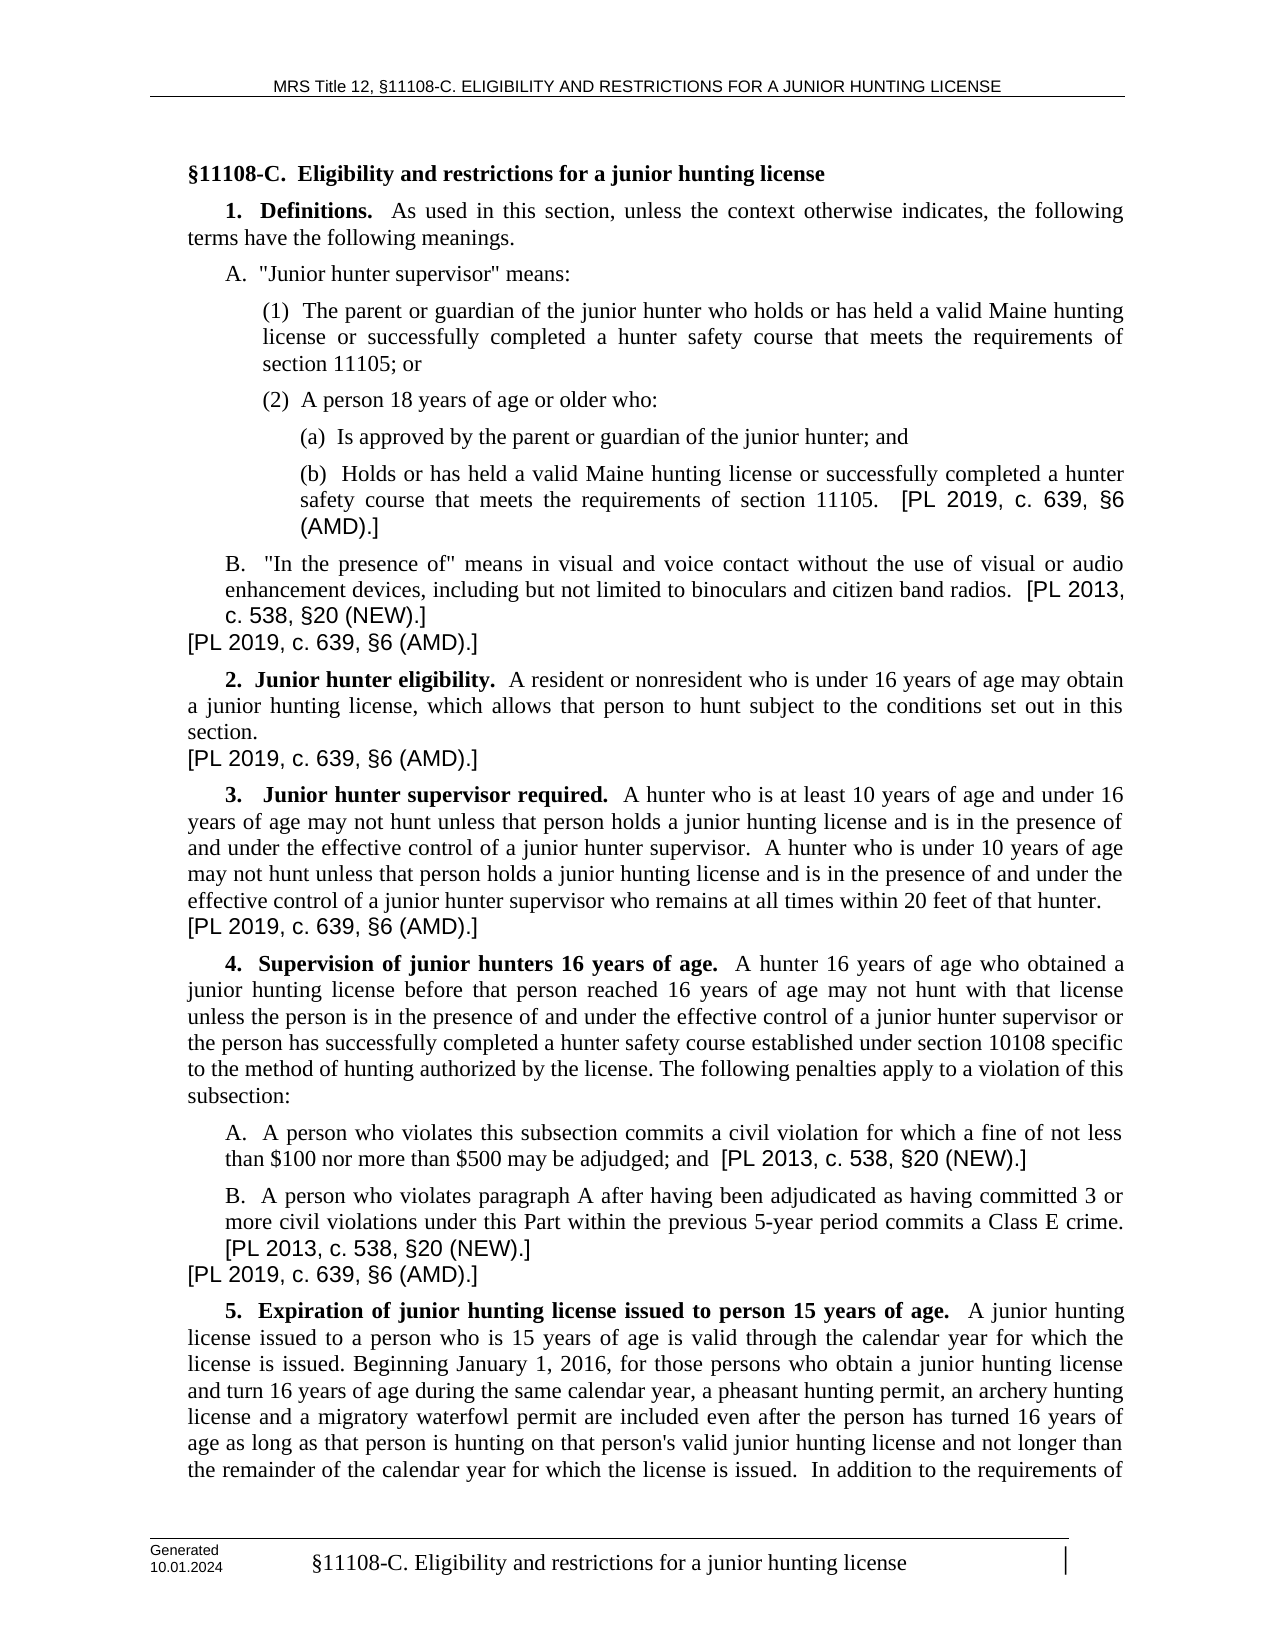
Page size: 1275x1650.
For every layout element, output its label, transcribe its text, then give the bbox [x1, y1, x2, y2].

text §11108-C. Eligibility and restrictions for a junior hunting license [187, 160, 1125, 187]
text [187, 1298, 1125, 1482]
text B. "In the presence of" means in visual and voice contact without the use of visual or audio enhancement devices, including but not limited to binoculars and citizen band radios. [PL 2013, c. 538, §20 (NEW).] [225, 550, 1125, 629]
text (1) The parent or guardian of the junior hunter who holds or has held a valid Maine hunting license or successfully completed a hunter safety course that meets the requirements of section 11105; or [262, 297, 1125, 376]
text 3. Junior hunter supervisor required. A hunter who is at least 10 years of age and under 16 years of age may not hunt unless that person holds a junior hunting license and is in the presence of and under the effective control of a junior hunter supervisor. A hunter who is under 10 years of age may not hunt unless that person holds a junior hunting license and is in the presence of and under the effective control of a junior hunter supervisor who remains at all times within 20 feet of that hunter. [187, 781, 1125, 913]
text [PL 2019, c. 639, §6 (AMD).] [187, 629, 1125, 655]
text (b) Holds or has held a valid Maine hunting license or successfully completed a hunter safety course that meets the requirements of section 11105. [PL 2019, c. 639, §6 (AMD).] [300, 460, 1125, 539]
text (2) A person 18 years of age or older who: [262, 387, 1125, 413]
text A. "Junior hunter supervisor" means: [225, 260, 1125, 287]
text (a) Is approved by the parent or guardian of the junior hunter; and [300, 423, 1125, 450]
text 1. Definitions. As used in this section, unless the context otherwise indicates, the following terms have the following meanings. [187, 197, 1125, 250]
text B. A person who violates paragraph A after having been adjudicated as having committed 3 or more civil violations under this Part within the previous 5-year period commits a Class E crime. [PL 2013, c. 538, §20 (NEW).] [225, 1182, 1125, 1261]
text [PL 2019, c. 639, §6 (AMD).] [187, 913, 1125, 939]
text [PL 2019, c. 639, §6 (AMD).] [187, 1261, 1125, 1287]
text A. A person who violates this subsection commits a civil violation for which a fine of not less than $100 nor more than $500 may be adjudged; and [PL 2013, c. 538, §20 (NEW).] [225, 1118, 1125, 1171]
text 4. Supervision of junior hunters 16 years of age. A hunter 16 years of age who obtained a junior hunting license before that person reached 16 years of age may not hunt with that license unless the person is in the presence of and under the effective control of a junior hunter supervisor or the person has successfully completed a hunter safety course established under section 10108 specific to the method of hunting authorized by the license. The following penalties apply to a violation of this subsection: [187, 950, 1125, 1108]
text [PL 2019, c. 639, §6 (AMD).] [187, 745, 1125, 771]
text 2. Junior hunter eligibility. A resident or nonresident who is under 16 years of age may obtain a junior hunting license, which allows that person to hunt subject to the conditions set out in this section. [187, 666, 1125, 745]
